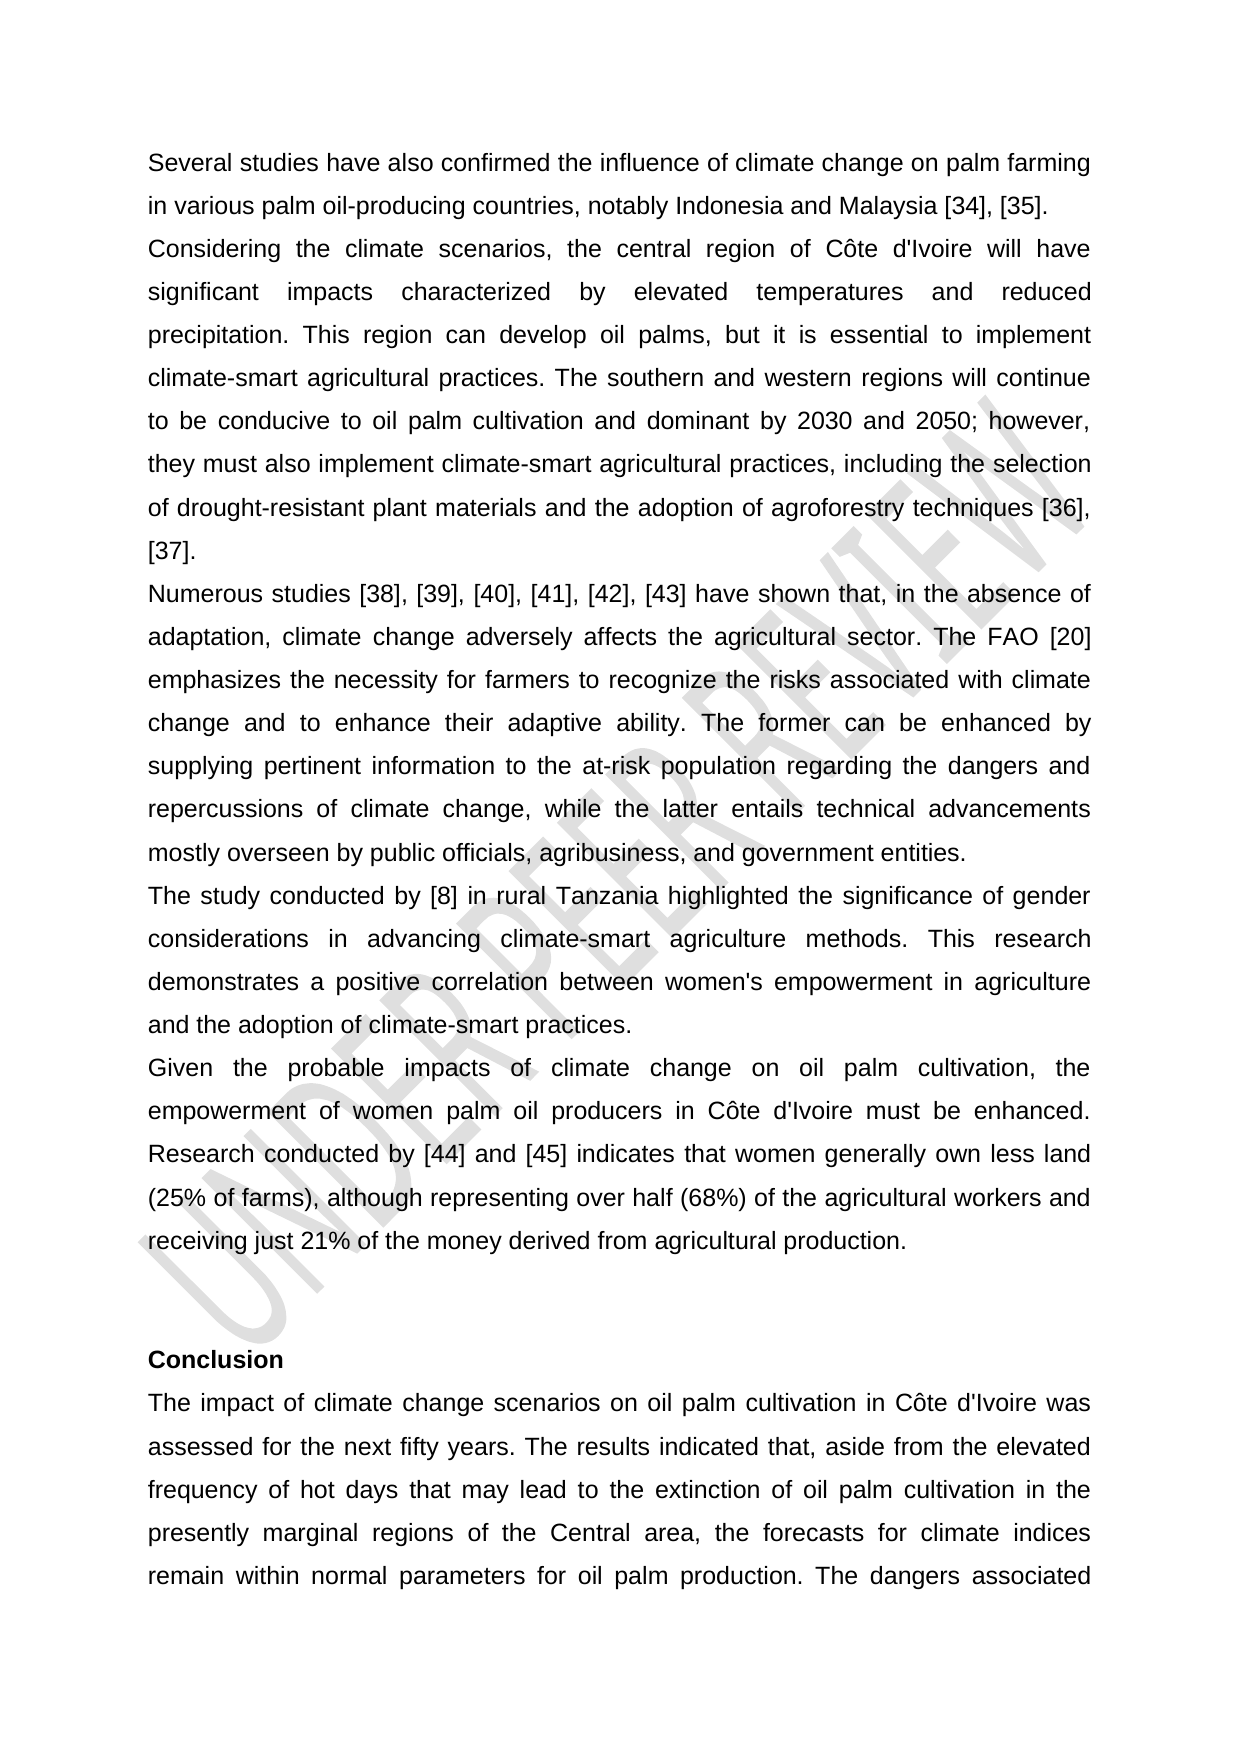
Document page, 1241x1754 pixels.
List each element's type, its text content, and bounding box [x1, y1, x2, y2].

text Numerous studies [38], [39], [40], [41], [42], [43] have shown that, in the absence of adaptation, climate change adversely affects the agricultural sector. The FAO [20] emphasizes the necessity for farmers to recognize the risks associated with climate change and to enhance their adaptive ability. The former can be enhanced by supplying pertinent information to the at-risk population regarding the dangers and repercussions of climate change, while the latter entails technical advancements mostly overseen by public officials, agribusiness, and government entities. [148, 579, 1093, 866]
text The study conducted by [8] in rural Tanzania highlighted the significance of gender considerations in advancing climate-smart agriculture methods. This research demonstrates a positive correlation between women's empowerment in agriculture and the adoption of climate-smart practices. [148, 881, 1093, 1039]
text Conclusion [148, 1345, 1093, 1374]
text Considering the climate scenarios, the central region of Côte d'Ivoire will have significant impacts characterized by elevated temperatures and reduced precipitation. This region can develop oil palms, but it is essential to implement climate-smart agricultural practices. The southern and western regions will continue to be conducive to oil palm cultivation and dominant by 2030 and 2050; however, they must also implement climate-smart agricultural practices, including the selection of drought-resistant plant materials and the adoption of agroforestry techniques [36], [37]. [148, 234, 1093, 564]
text Given the probable impacts of climate change on oil palm cultivation, the empowerment of women palm oil producers in Côte d'Ivoire must be enhanced. Research conducted by [44] and [45] indicates that women generally own less land (25% of farms), although representing over half (68%) of the agricultural workers and receiving just 21% of the money derived from agricultural production. [148, 1053, 1093, 1254]
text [148, 1388, 1093, 1590]
text Several studies have also confirmed the influence of climate change on palm farming in various palm oil-producing countries, notably Indonesia and Malaysia [34], [35]. [148, 148, 1093, 219]
